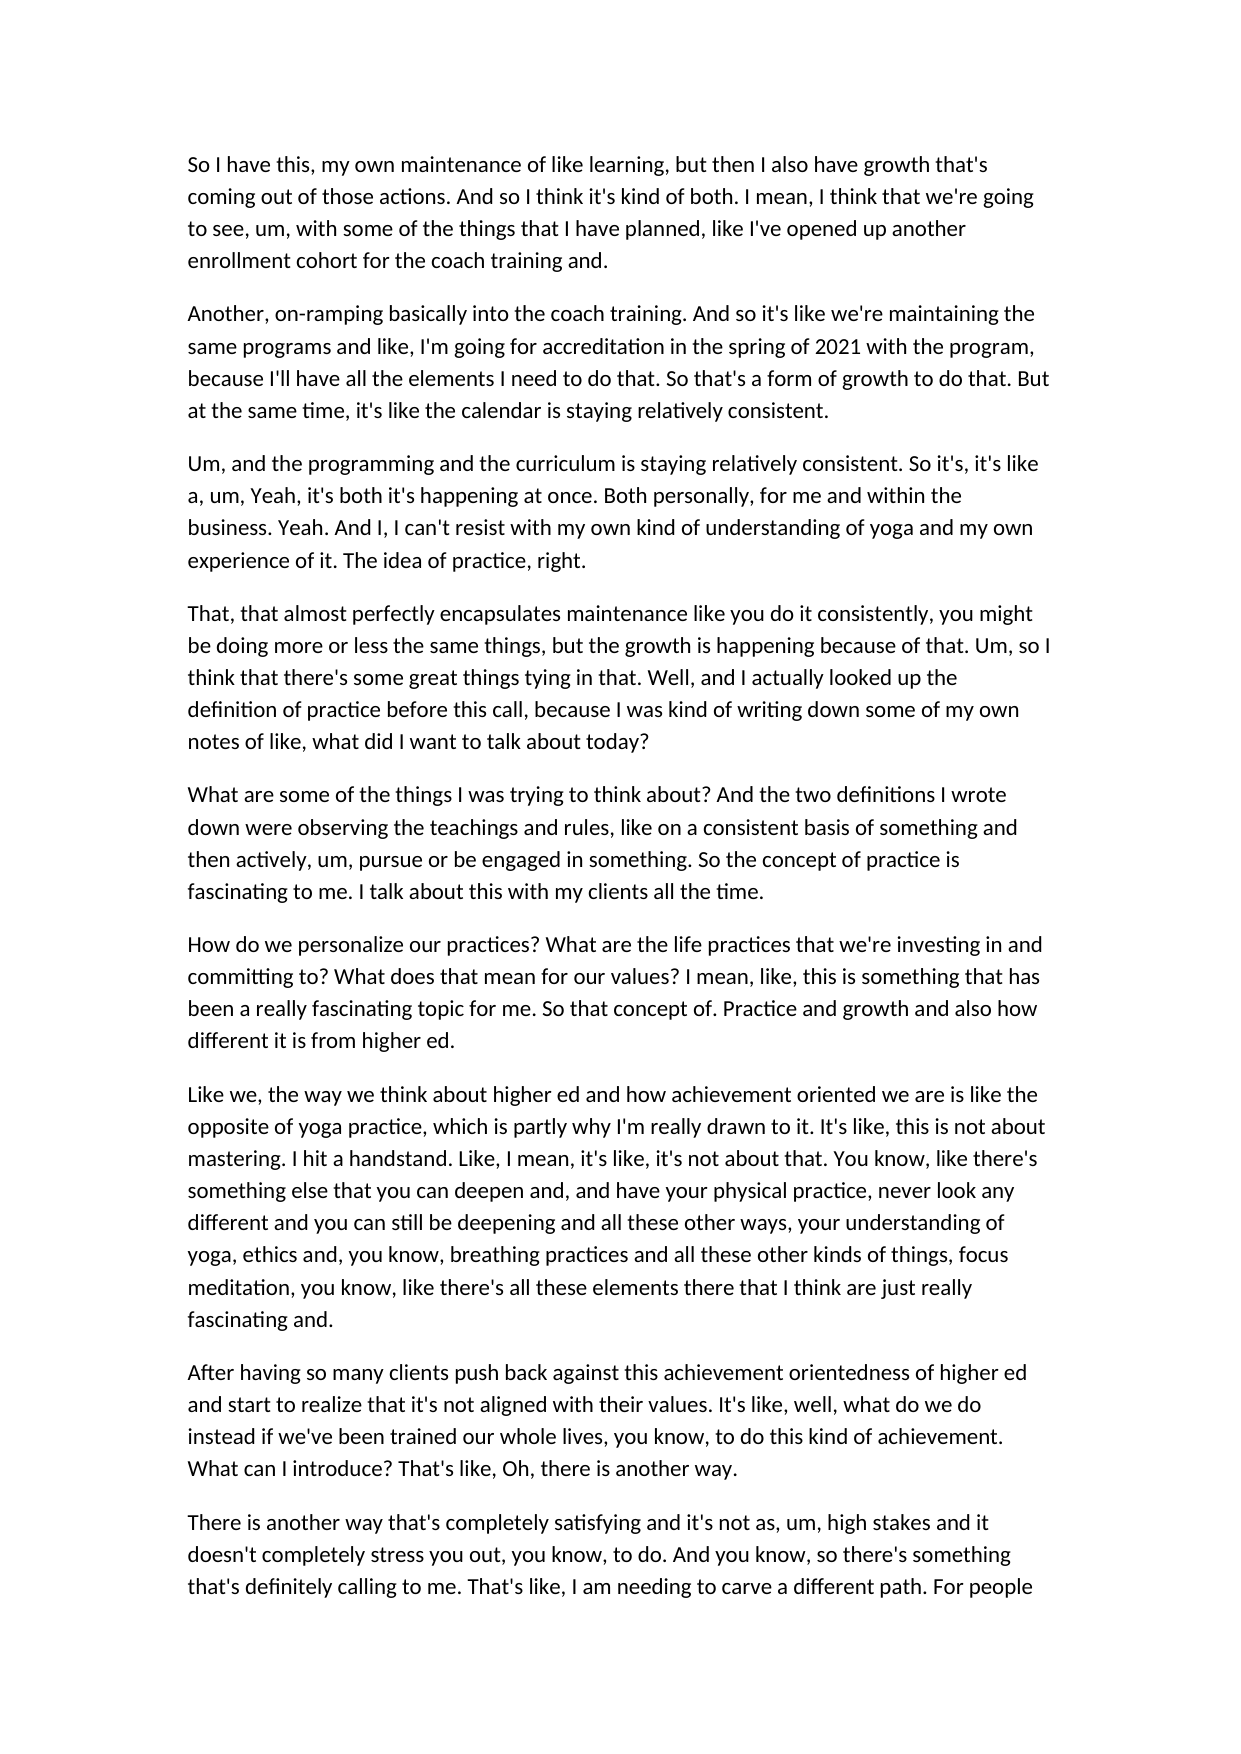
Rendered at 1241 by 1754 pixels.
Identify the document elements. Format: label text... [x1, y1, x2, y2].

text Um, and the programming and the curriculum is staying relatively consistent. So it's, it's like a, um, Yeah, it's both it's happening at once. Both personally, for me and within the business. Yeah. And I, I can't resist with my own kind of understanding of yoga and my own experience of it. The idea of practice, right. [187, 449, 1053, 574]
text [187, 1508, 1053, 1600]
text That, that almost perfectly encapsulates maintenance like you do it consistently, you might be doing more or less the same things, but the growth is happening because of that. Um, so I think that there's some great things tying in that. Well, and I actually looked up the definition of practice before this call, because I was kind of writing down some of my own notes of like, what did I want to talk about today? [187, 599, 1053, 756]
text After having so many clients push back against this achievement orientedness of higher ed and start to realize that it's not aligned with their values. It's like, well, what do we do instead if we've been trained our whole lives, you know, to do this kind of achievement. What can I introduce? That's like, Oh, there is another way. [187, 1358, 1053, 1483]
text How do we personalize our practices? What are the life practices that we're investing in and committing to? What does that mean for our values? I mean, like, this is something that has been a really fascinating topic for me. So that concept of. Practice and growth and also how different it is from higher ed. [187, 930, 1053, 1055]
text Another, on-ramping basically into the coach training. And so it's like we're maintaining the same programs and like, I'm going for accreditation in the spring of 2021 with the program, because I'll have all the elements I need to do that. So that's a form of growth to do that. But at the same time, it's like the calendar is staying relatively consistent. [187, 299, 1053, 424]
text What are some of the things I was trying to think about? And the two definitions I wrote down were observing the teachings and rules, like on a consistent basis of something and then actively, um, pursue or be engaged in something. So the concept of practice is fascinating to me. I talk about this with my clients all the time. [187, 781, 1053, 905]
text Like we, the way we think about higher ed and how achievement oriented we are is like the opposite of yoga practice, which is partly why I'm really drawn to it. It's like, this is not about mastering. I hit a handstand. Like, I mean, it's like, it's not about that. You know, like there's something else that you can deepen and, and have your physical practice, never look any different and you can still be deepening and all these other ways, your understanding of yoga, ethics and, you know, breathing practices and all these other kinds of things, focus meditation, you know, like there's all these elements there that I think are just really fascinating and. [187, 1080, 1053, 1333]
text So I have this, my own maintenance of like learning, but then I also have growth that's coming out of those actions. And so I think it's kind of both. I mean, I think that we're going to see, um, with some of the things that I have planned, like I've opened up another enrollment cohort for the coach training and. [187, 150, 1053, 274]
